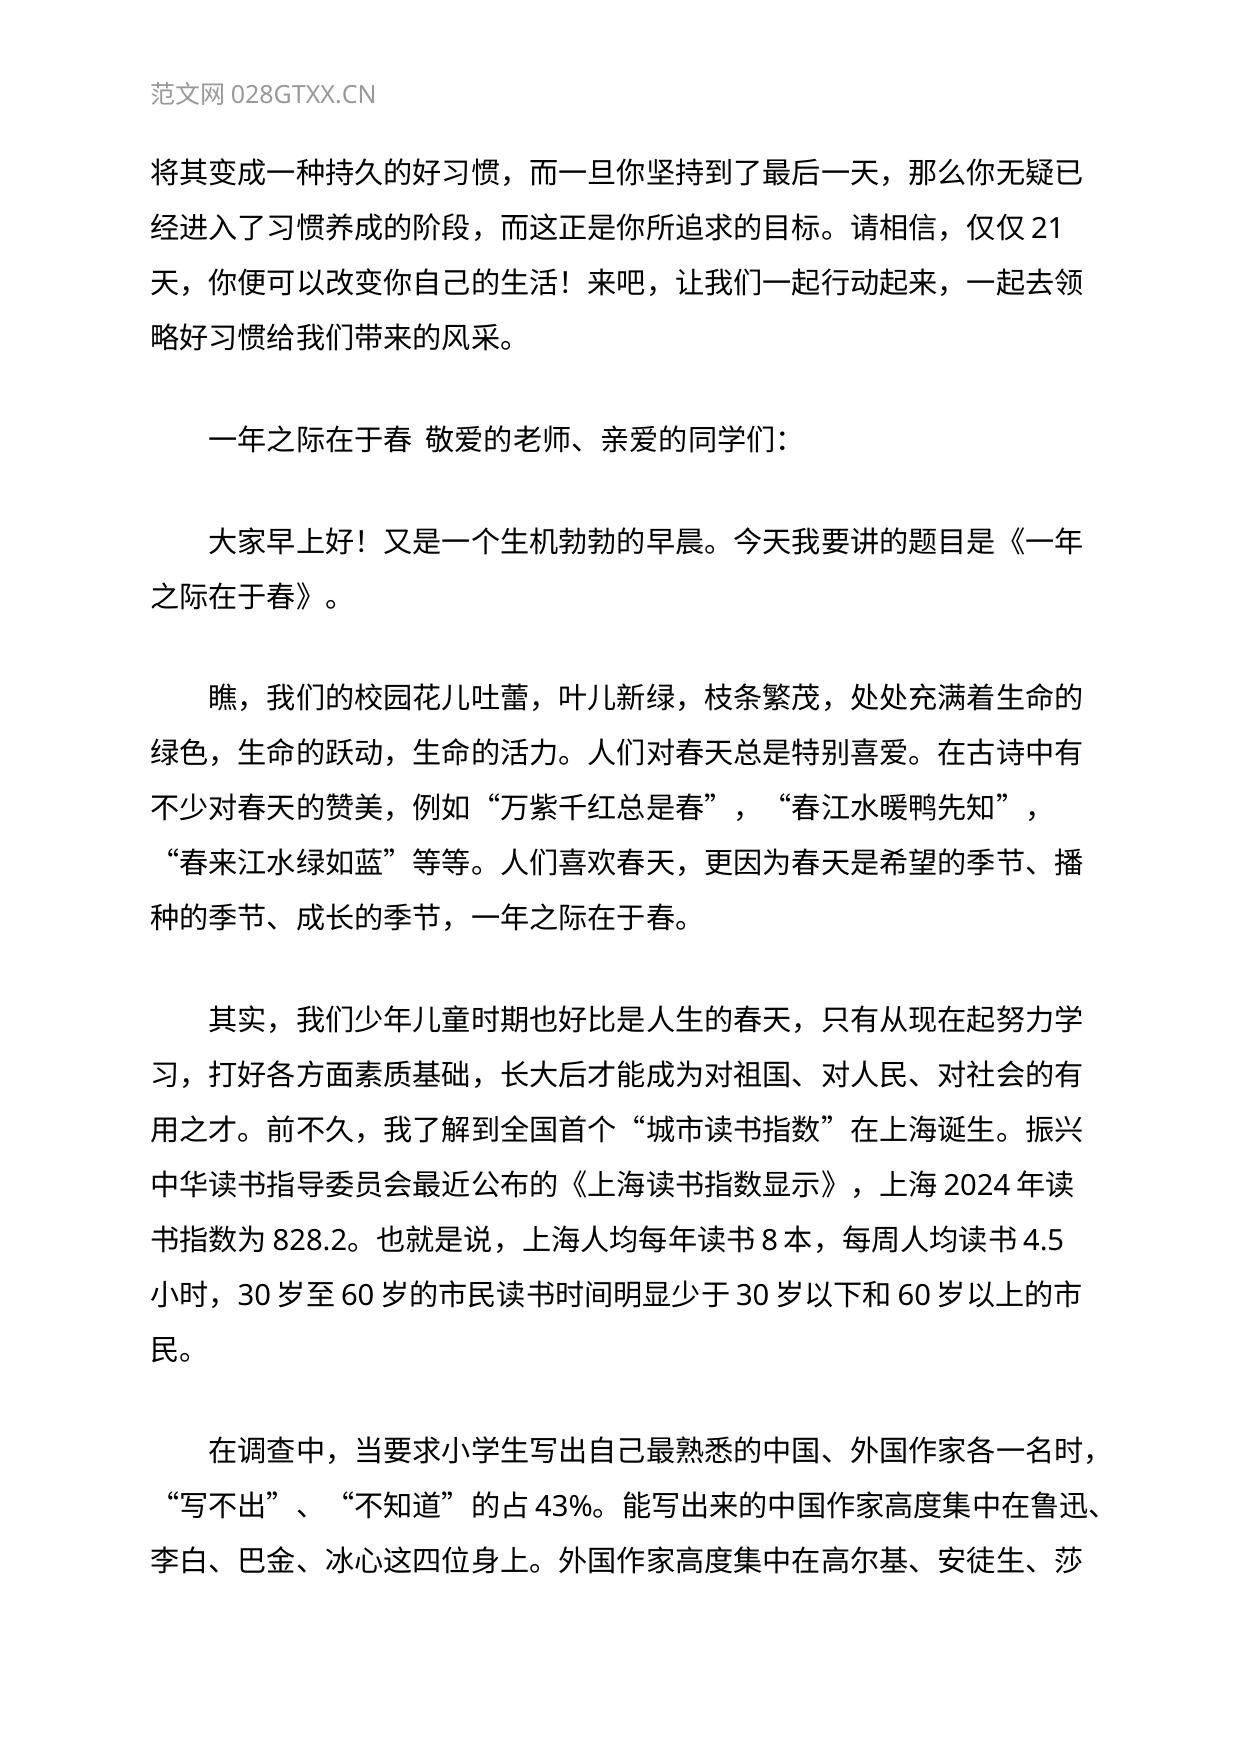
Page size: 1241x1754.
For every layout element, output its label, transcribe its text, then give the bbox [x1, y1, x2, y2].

text 一年之际在于春 敬爱的老师、亲爱的同学们： [150, 417, 1090, 459]
text 其实，我们少年儿童时期也好比是人生的春天，只有从现在起努力学习，打好各方面素质基础，长大后才能成为对祖国、对人民、对社会的有用之才。前不久，我了解到全国首个“城市读书指数”在上海诞生。振兴中华读书指导委员会最近公布的《上海读书指数显示》，上海2024年读书指数为828.2。也就是说，上海人均每年读书8本，每周人均读书4.5小时，30岁至60岁的市民读书时间明显少于30岁以下和60岁以上的市民。 [150, 996, 1090, 1368]
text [150, 1428, 1090, 1580]
text 大家早上好！又是一个生机勃勃的早晨。今天我要讲的题目是《一年之际在于春》。 [150, 518, 1090, 616]
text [150, 150, 1090, 357]
text 瞧，我们的校园花儿吐蕾，叶儿新绿，枝条繁茂，处处充满着生命的绿色，生命的跃动，生命的活力。人们对春天总是特别喜爱。在古诗中有不少对春天的赞美，例如“万紫千红总是春”，“春江水暖鸭先知”，“春来江水绿如蓝”等等。人们喜欢春天，更因为春天是希望的季节、播种的季节、成长的季节，一年之际在于春。 [150, 675, 1090, 937]
